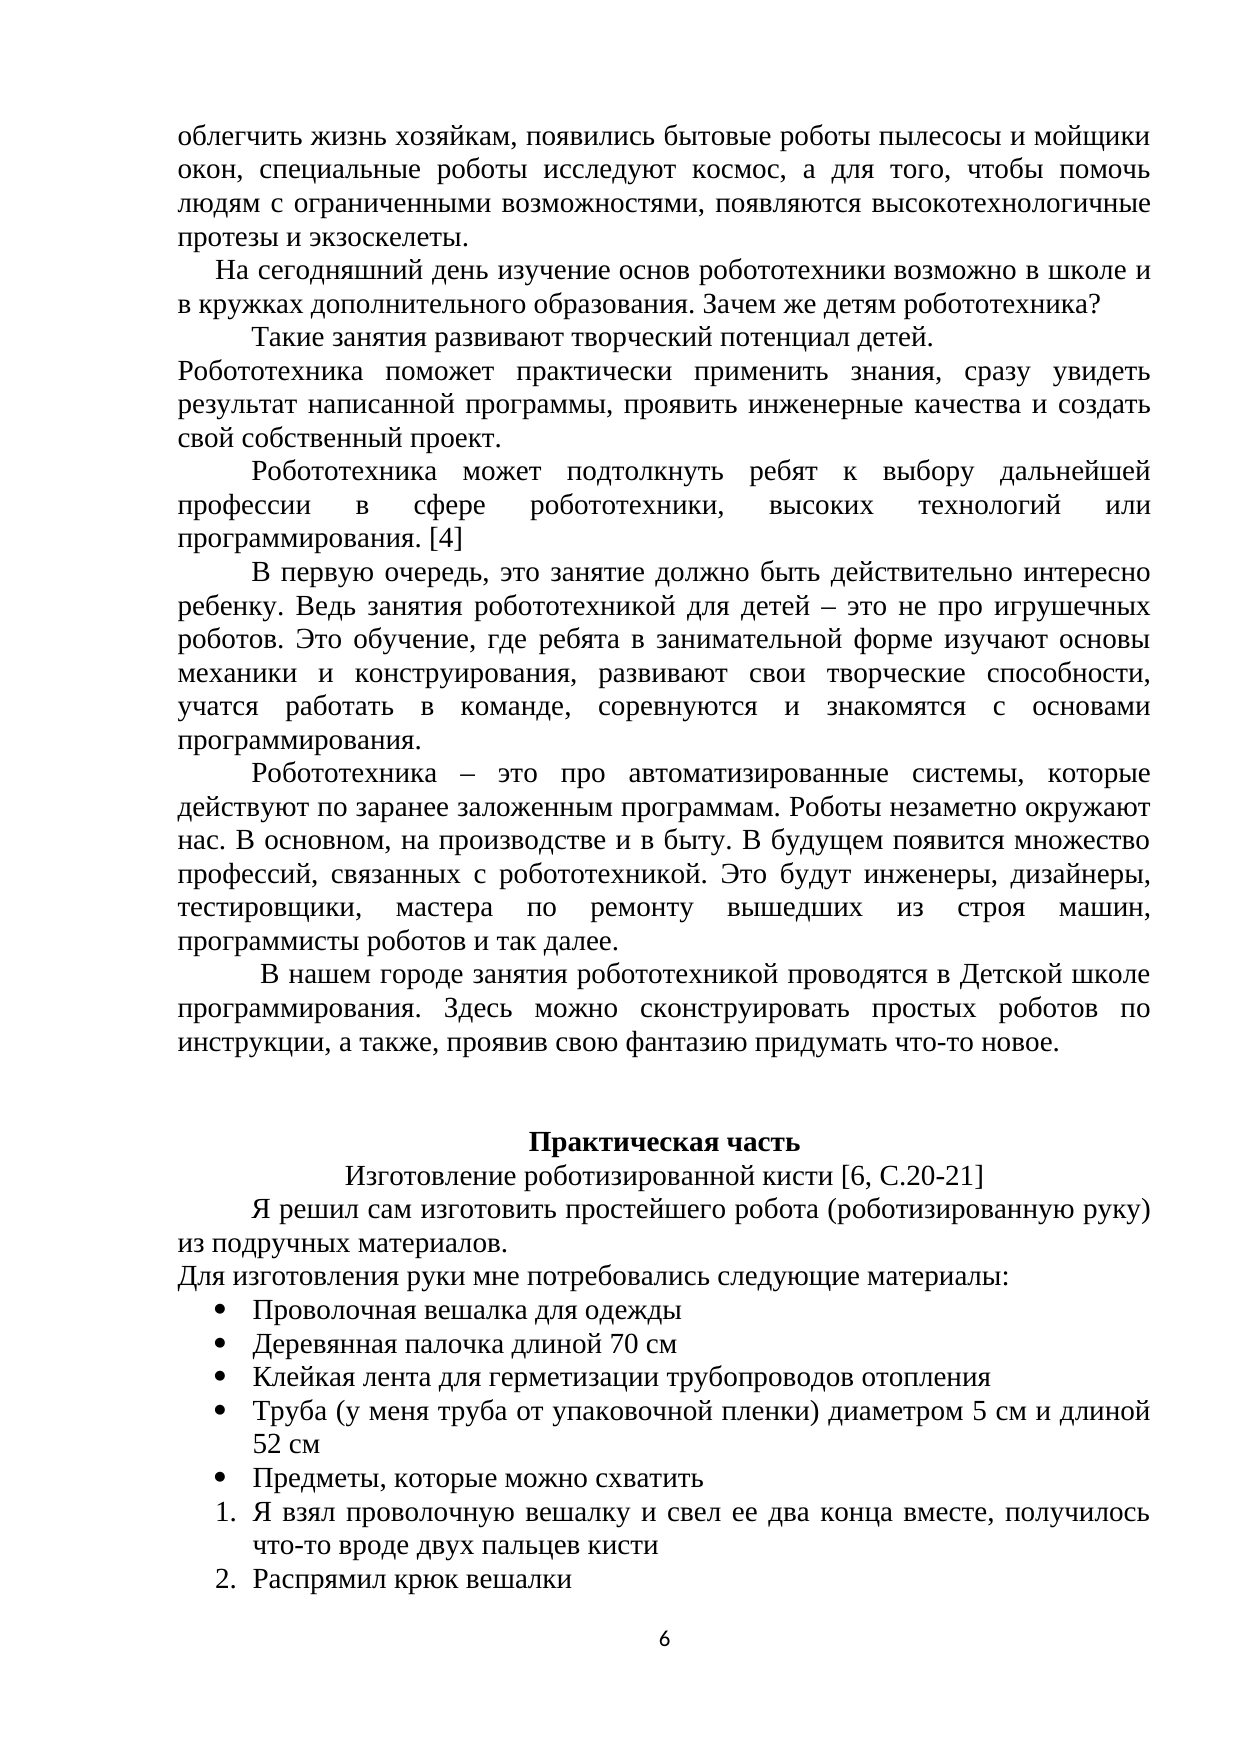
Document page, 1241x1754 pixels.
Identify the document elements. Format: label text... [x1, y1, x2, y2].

text На сегодняшний день изучение основ робототехники возможно в школе и в кружках дополнительного образования. Зачем же детям робототехника? [177, 252, 1152, 319]
text Робототехника поможет практически применить знания, сразу увидеть результат написанной программы, проявить инженерные качества и создать свой собственный проект. [177, 353, 1152, 453]
text Практическая часть [177, 1124, 1152, 1158]
list Клейкая лента для герметизации трубопроводов отопления [215, 1359, 1152, 1393]
text В первую очередь, это занятие должно быть действительно интересно ребенку. Ведь занятия робототехникой для детей – это не про игрушечных роботов. Это обучение, где ребята в занимательной форме изучают основы механики и конструирования, развивают свои творческие способности, учатся работать в команде, соревнуются и знакомятся с основами программирования. [177, 554, 1152, 755]
list Я взял проволочную вешалку и свел ее два конца вместе, получилось что-то вроде двух пальцев кисти [215, 1494, 1152, 1561]
list Труба (у меня труба от упаковочной пленки) диаметром 5 см и длиной 52 см [215, 1393, 1152, 1460]
list Проволочная вешалка для одежды [215, 1292, 1152, 1326]
text Робототехника – это про автоматизированные системы, которые действуют по заранее заложенным программам. Роботы незаметно окружают нас. В основном, на производстве и в быту. В будущем появится множество профессий, связанных с робототехникой. Это будут инженеры, дизайнеры, тестировщики, мастера по ремонту вышедших из строя машин, программисты роботов и так далее. [177, 755, 1152, 957]
text Для изготовления руки мне потребовались следующие материалы: [177, 1258, 1152, 1292]
list Распрямил крюк вешалки [215, 1561, 1152, 1594]
text Изготовление роботизированной кисти [6, С.20-21] [177, 1158, 1152, 1191]
text Робототехника может подтолкнуть ребят к выбору дальнейшей профессии в сфере робототехники, высоких технологий или программирования. [4] [177, 453, 1152, 554]
text В нашем городе занятия робототехникой проводятся в Детской школе программирования. Здесь можно сконструировать простых роботов по инструкции, а также, проявив свою фантазию придумать что-то новое. [177, 957, 1152, 1057]
text Такие занятия развивают творческий потенциал детей. [177, 319, 1152, 353]
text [177, 118, 1152, 252]
list Предметы, которые можно схватить [215, 1460, 1152, 1494]
list Деревянная палочка длиной 70 см [215, 1326, 1152, 1359]
text Я решил сам изготовить простейшего робота (роботизированную руку) из подручных материалов. [177, 1191, 1152, 1258]
